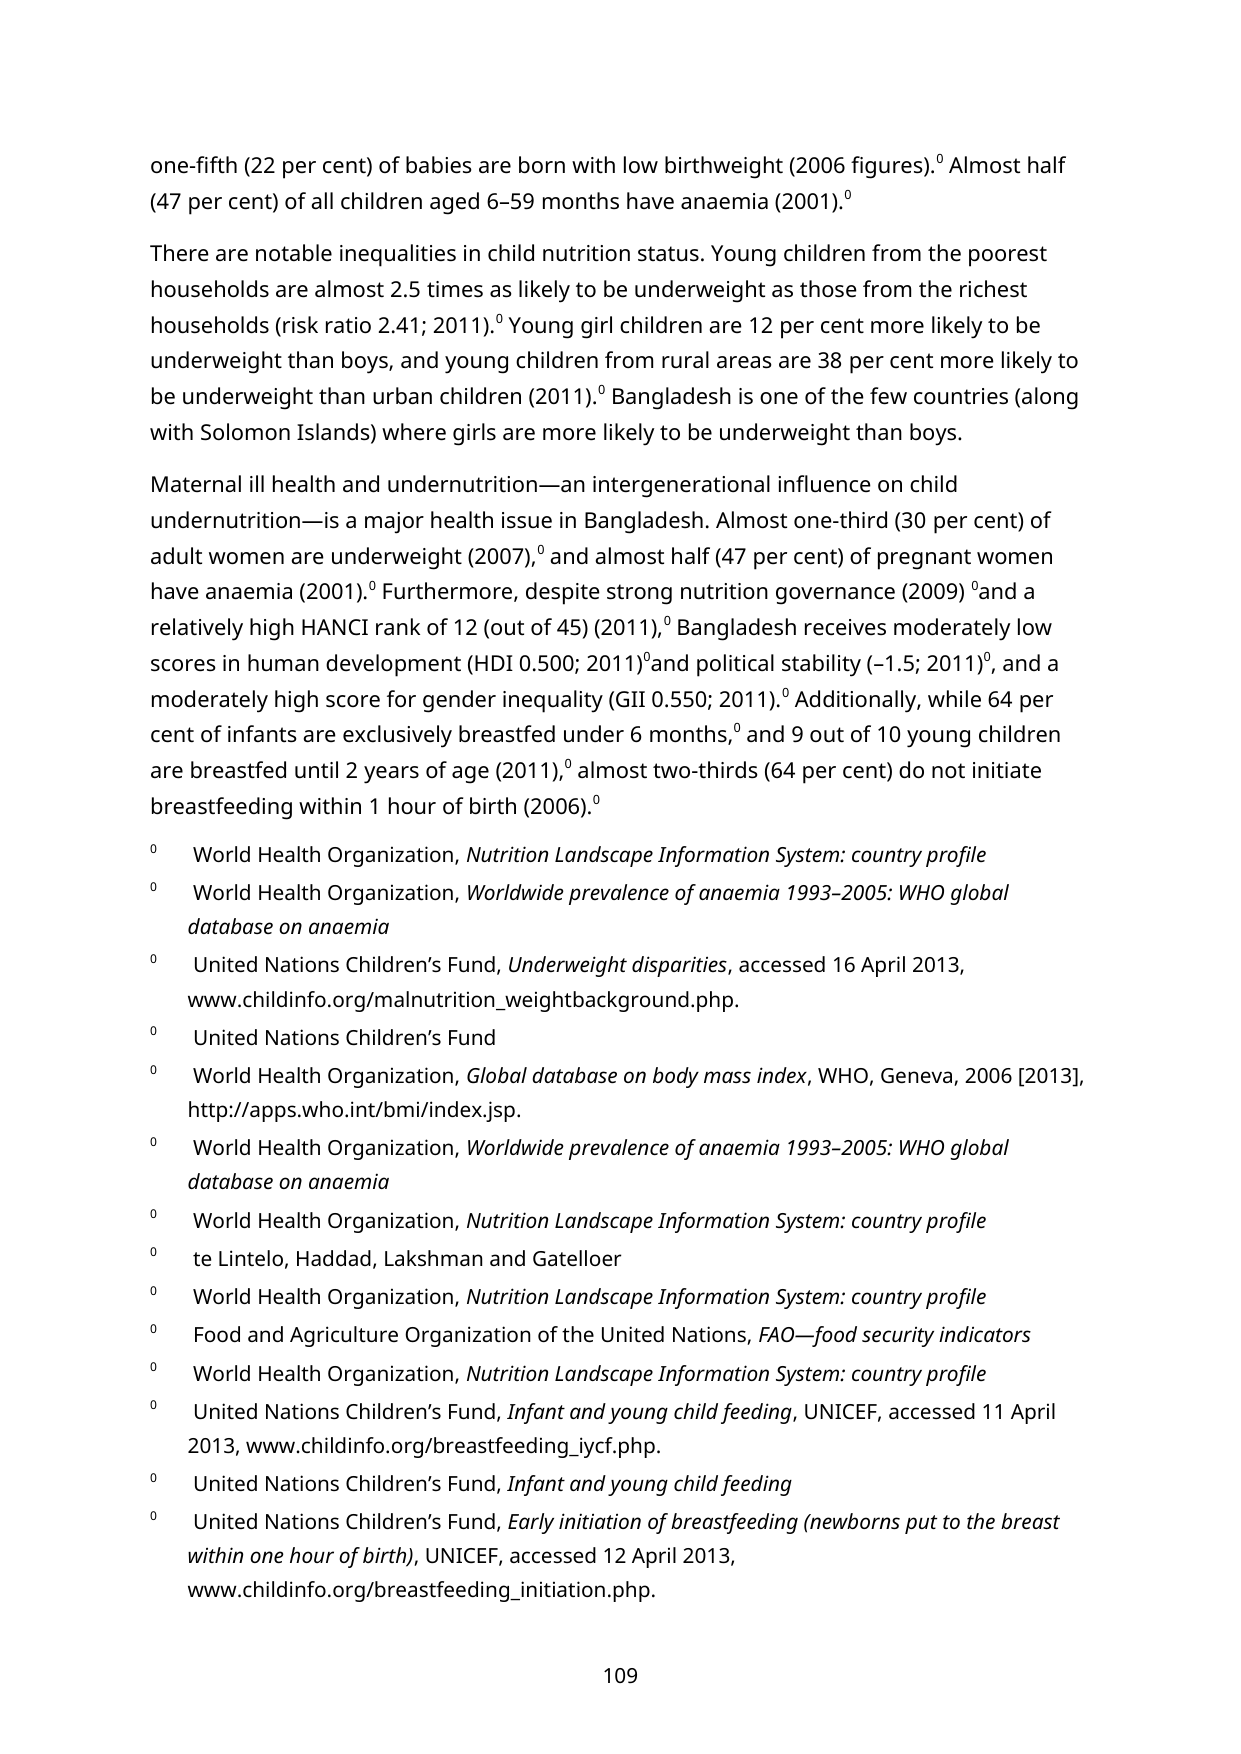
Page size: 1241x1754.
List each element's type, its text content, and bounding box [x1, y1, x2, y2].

text Based on 2007 data, the prevalences among children under 5 years of age of stunting (44 per cent), underweight (42 per cent) and wasting (18 per cent) are very high. More than one-fifth (22 per cent) of babies are born with low birthweight (2006 figures). Almost half (47 per cent) of all children aged 6–59 months have anaemia (2001). [150, 150, 1090, 216]
text Maternal ill health and undernutrition—an intergenerational influence on child undernutrition—is a major health issue in Bangladesh. Almost one-third (30 per cent) of adult women are underweight (2007), and almost half (47 per cent) of pregnant women have anaemia (2001). Furthermore, despite strong nutrition governance (2009) and a relatively high HANCI rank of 12 (out of 45) (2011), Bangladesh receives moderately low scores in human development (HDI 0.500; 2011)and political stability (–1.5; 2011), and a moderately high score for gender inequality (GII 0.550; 2011). Additionally, while 64 per cent of infants are exclusively breastfed under 6 months, and 9 out of 10 young children are breastfed until 2 years of age (2011), almost two-thirds (64 per cent) do not initiate breastfeeding within 1 hour of birth (2006). [150, 469, 1090, 821]
text There are notable inequalities in child nutrition status. Young children from the poorest households are almost 2.5 times as likely to be underweight as those from the richest households (risk ratio 2.41; 2011). Young girl children are 12 per cent more likely to be underweight than boys, and young children from rural areas are 38 per cent more likely to be underweight than urban children (2011). Bangladesh is one of the few countries (along with Solomon Islands) where girls are more likely to be underweight than boys. [150, 238, 1090, 447]
